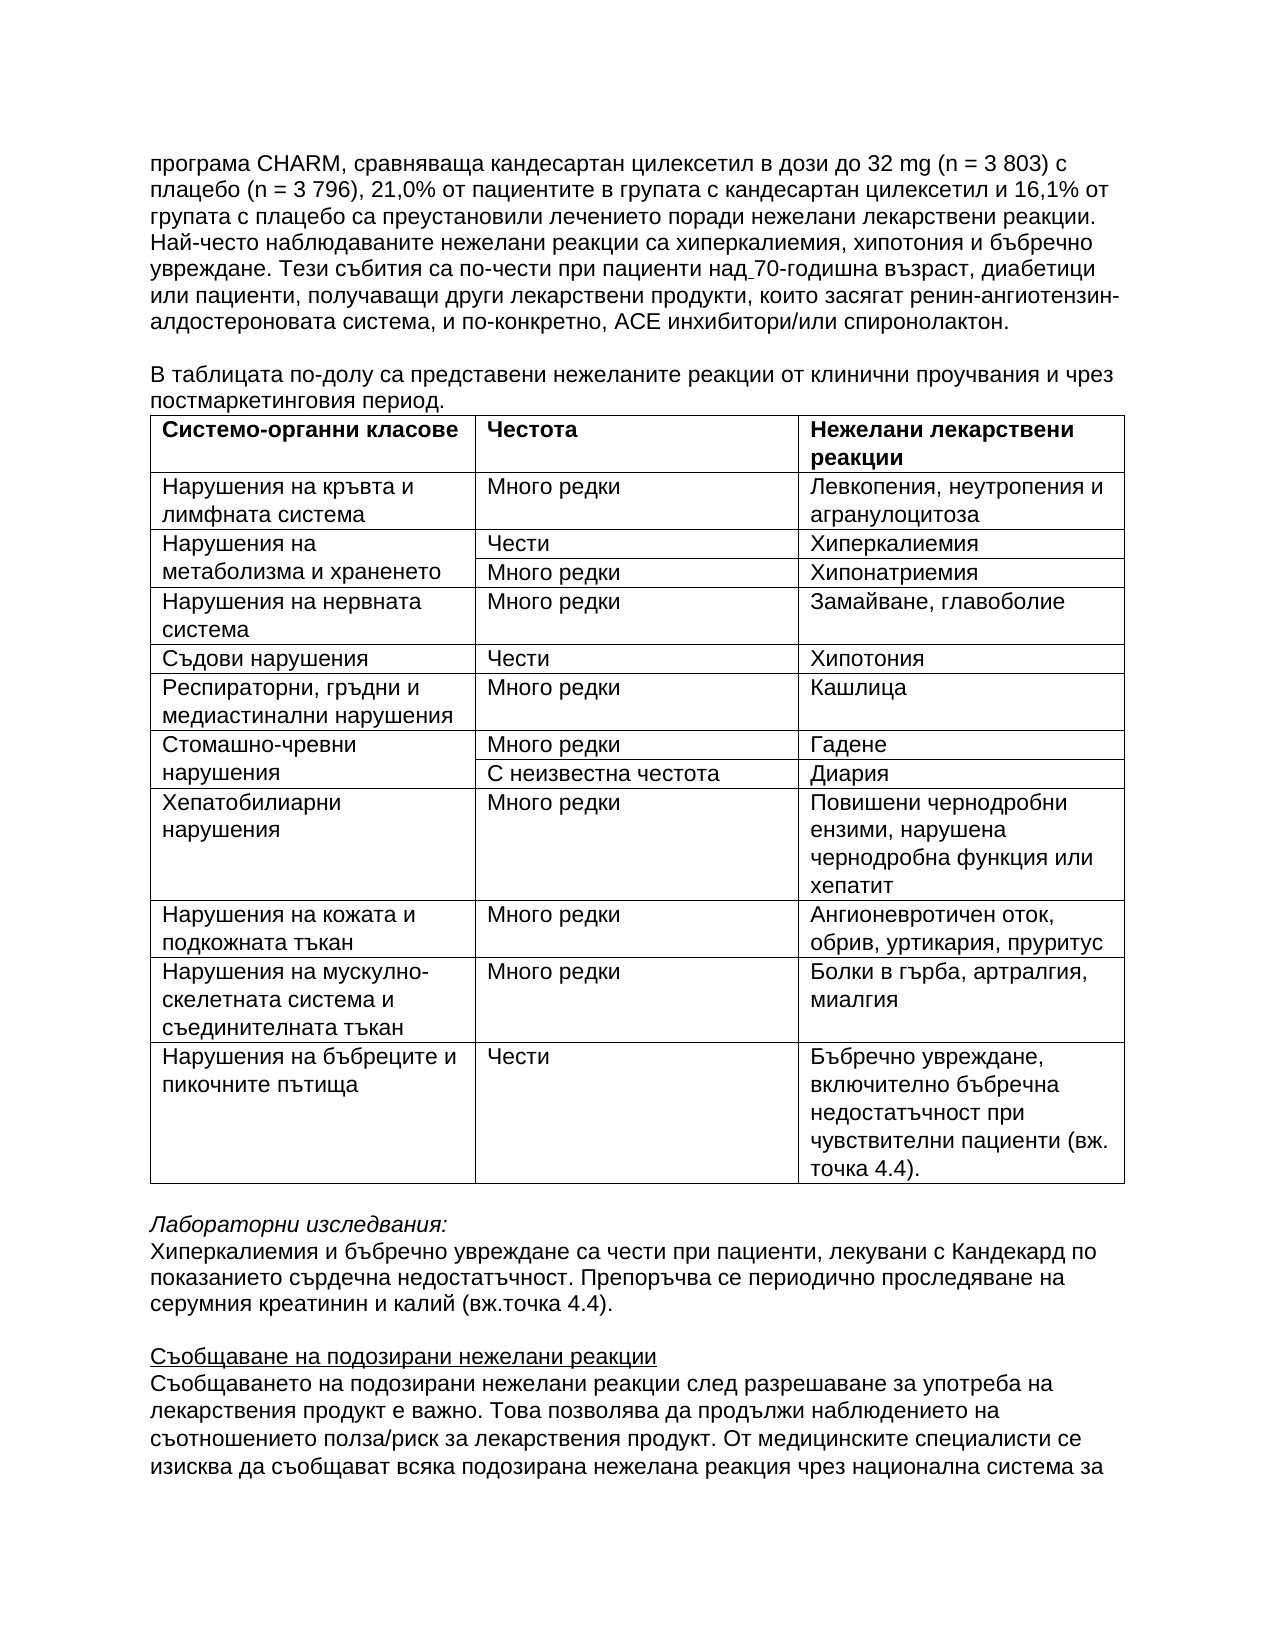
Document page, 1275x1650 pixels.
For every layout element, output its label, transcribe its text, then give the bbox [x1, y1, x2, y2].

table_cell Бъбречно увреждане, включително бъбречна недостатъчност при чувствителни пациенти (вж. точка 4.4). [799, 1043, 1124, 1182]
table_cell Много редки [476, 559, 798, 587]
text Съобщаване на подозирани нежелани реакции [150, 1343, 1125, 1369]
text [150, 1369, 1125, 1479]
table_cell Нарушения на мускулно-скелетната система и съединителната тъкан [151, 958, 475, 1042]
text В таблицата по-долу са представени нежеланите реакции от клинични проучвания и чрез [150, 361, 1125, 387]
table_cell Много редки [476, 958, 798, 1042]
table_cell Хипонатриемия [799, 559, 1124, 587]
table_cell Стомашно-чревни нарушения [151, 731, 475, 787]
table_header Системо-органни класове [151, 416, 475, 472]
table_cell Много редки [476, 588, 798, 644]
table_cell Нарушения на бъбреците и пикочните пътища [151, 1043, 475, 1182]
table_cell Замайване, главоболие [799, 588, 1124, 644]
table_cell Хепатобилиарни нарушения [151, 789, 475, 900]
table_cell Хиперкалиемия [799, 530, 1124, 558]
table_cell Ангионевротичен оток, обрив, уртикария, пруритус [799, 901, 1124, 957]
table_cell Нарушения на кръвта и лимфната система [151, 473, 475, 529]
table_cell Чести [476, 1043, 798, 1182]
table_cell С неизвестна честота [476, 760, 798, 787]
table_cell Левкопения, неутропения и агранулоцитоза [799, 473, 1124, 529]
table_cell Много редки [476, 473, 798, 529]
text Хиперкалиемия и бъбречно увреждане са чести при пациенти, лекувани с Кандекард по показанието сърдечна недостатъчност. Препоръчва се периодично проследяване на серумния креатинин и калий (вж.точка 4.4). [150, 1238, 1125, 1317]
table_cell Хипотония [799, 645, 1124, 673]
table_cell Чести [476, 645, 798, 673]
text постмаркетинговия период. [150, 387, 1125, 413]
table_cell Гадене [799, 731, 1124, 758]
table_cell Нарушения на нервната система [151, 588, 475, 644]
table_cell Много редки [476, 789, 798, 900]
table_cell Нарушения на кожата и подкожната тъкан [151, 901, 475, 957]
table_cell Повишени чернодробни ензими, нарушена чернодробна функция или хепатит [799, 789, 1124, 900]
table_cell Чести [476, 530, 798, 558]
table_cell Диария [799, 760, 1124, 787]
table_cell Болки в гърба, артралгия, миалгия [799, 958, 1124, 1042]
table_header Честота [476, 416, 798, 472]
table_cell Респираторни, гръдни и медиастинални нарушения [151, 674, 475, 729]
text Лабораторни изследвания: [150, 1211, 1125, 1238]
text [150, 150, 1125, 334]
table_cell Нарушения на метаболизма и храненето [151, 530, 475, 587]
table_cell Много редки [476, 901, 798, 957]
table_header Нежелани лекарствени реакции [799, 416, 1124, 472]
table_cell Много редки [476, 674, 798, 729]
table_cell Много редки [476, 731, 798, 758]
table_cell Съдови нарушения [151, 645, 475, 673]
table_cell Кашлица [799, 674, 1124, 729]
